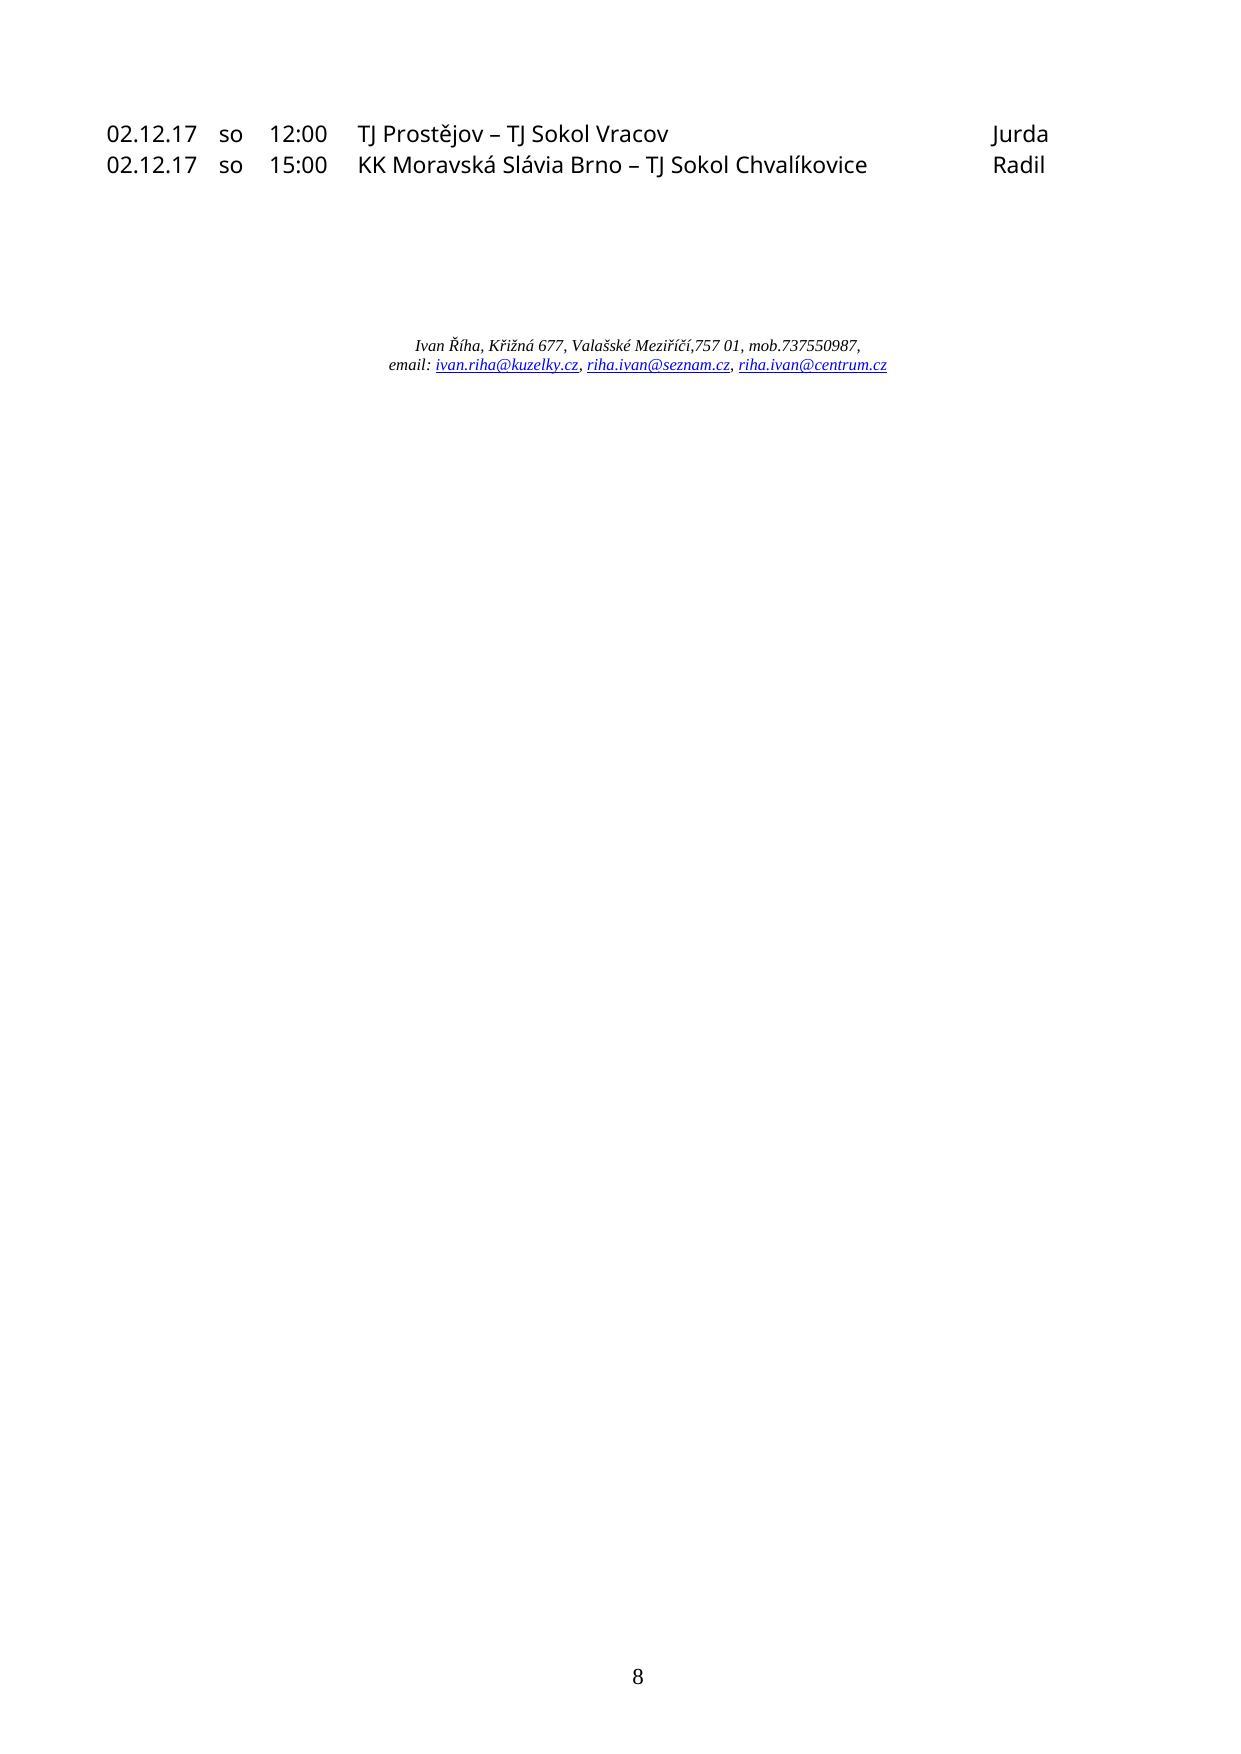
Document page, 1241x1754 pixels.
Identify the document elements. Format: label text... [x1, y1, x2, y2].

text 02.12.17 so 12:00 TJ Prostějov – TJ Sokol Vracov Jurda [106, 118, 1134, 149]
text Ivan Říha, Křižná 677, Valašské Meziříčí,757 01, mob.737550987, [106, 336, 1134, 355]
text 02.12.17 so 15:00 KK Moravská Slávia Brno – TJ Sokol Chvalíkovice Radil [106, 149, 1134, 181]
text email: ivan.riha@kuzelky.cz, riha.ivan@seznam.cz, riha.ivan@centrum.cz [106, 355, 1134, 374]
